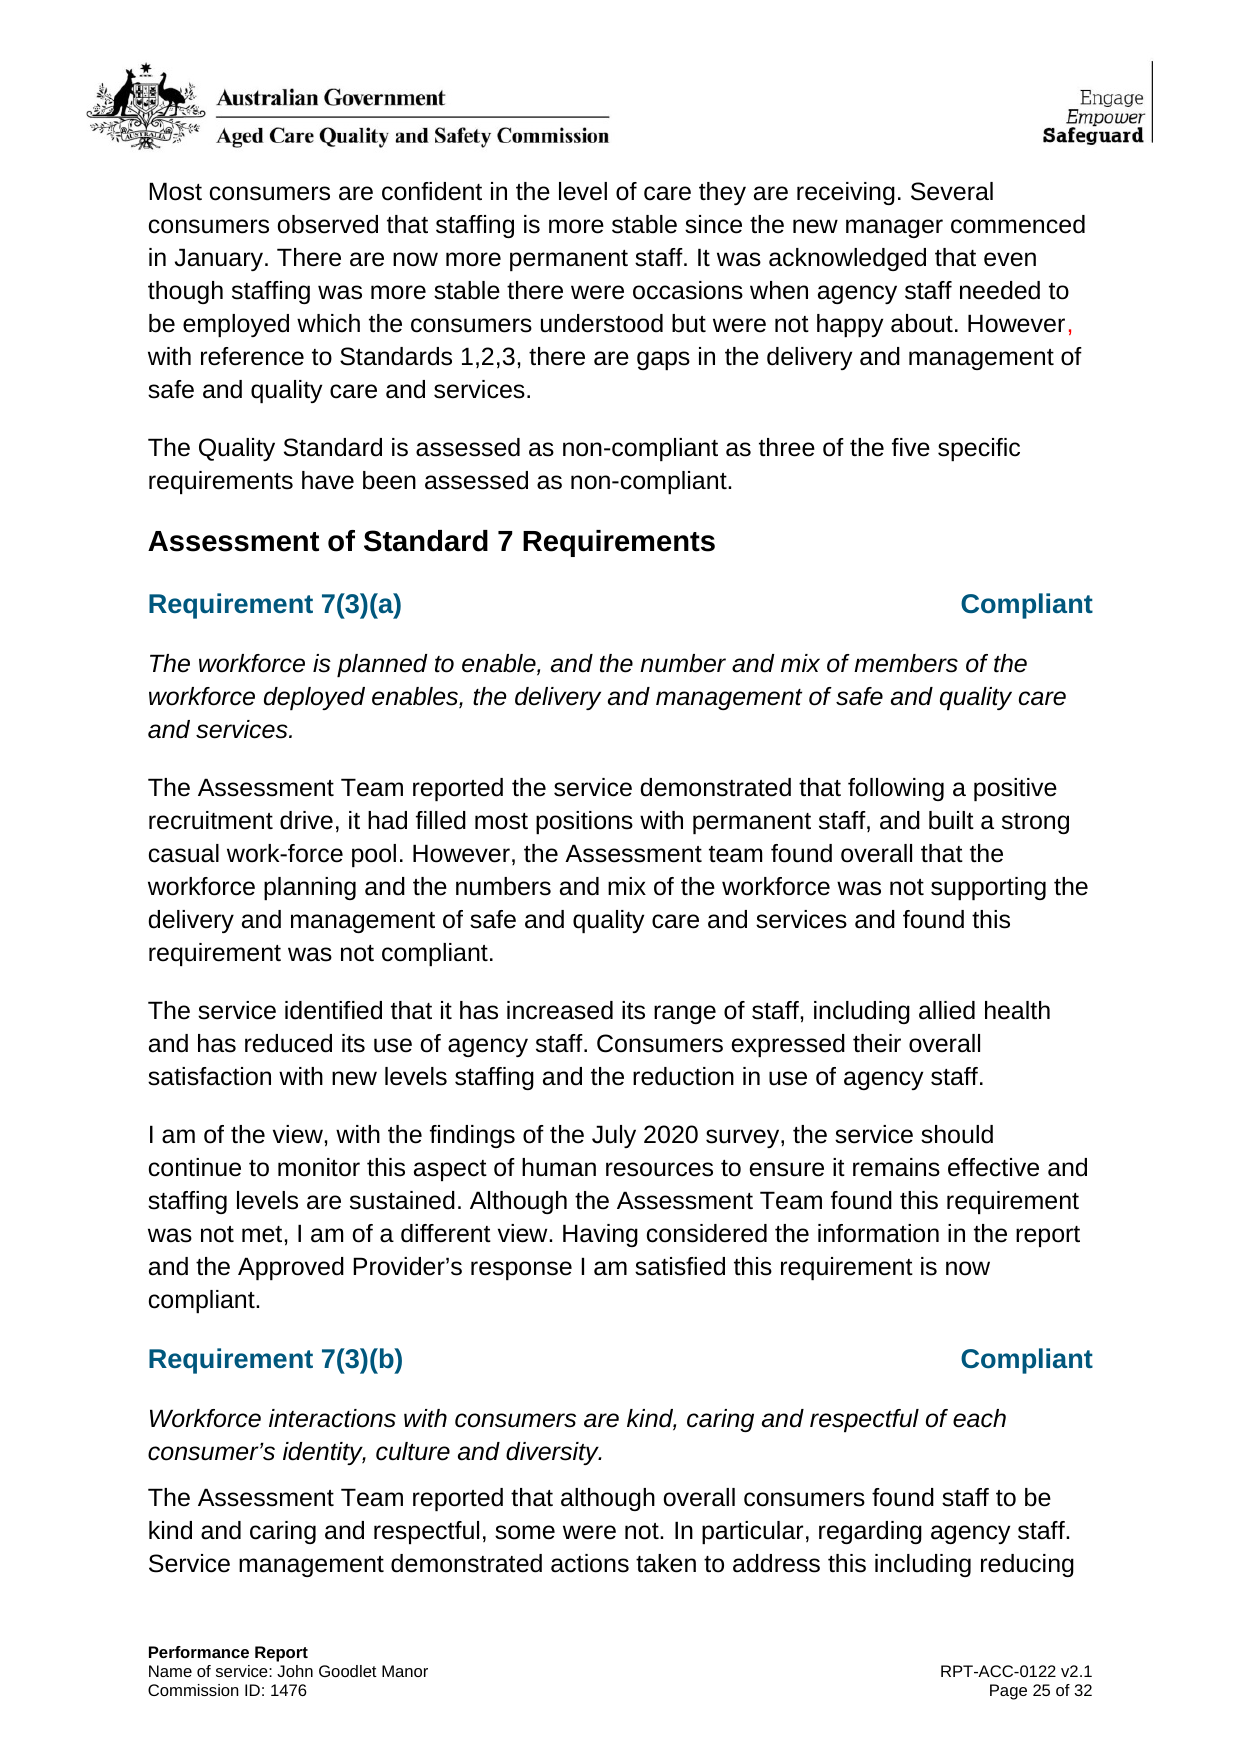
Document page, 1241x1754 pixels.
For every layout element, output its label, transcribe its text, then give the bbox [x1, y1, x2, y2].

text The workforce is planned to enable, and the number and mix of members of the workforce deployed enables, the delivery and management of safe and quality care and services. [148, 649, 1092, 744]
text I am of the view, with the findings of the July 2020 survey, the service should continue to monitor this aspect of human resources to ensure it remains effective and staffing levels are sustained. Although the Assessment Team found this requirement was not met, I am of a different view. Having considered the information in the report and the Approved Provider’s response I am satisfied this requirement is now compliant. [148, 1120, 1092, 1314]
subtitle Assessment of Standard 7 Requirements [148, 524, 1092, 558]
picture [0, 1, 1241, 171]
text The service identified that it has increased its range of staff, including allied health and has reduced its use of agency staff. Consumers expressed their overall satisfaction with new levels staffing and the reduction in use of agency staff. [148, 996, 1092, 1091]
text The Quality Standard is assessed as non-compliant as three of the five specific requirements have been assessed as non-compliant. [148, 433, 1092, 495]
text Most consumers are confident in the level of care they are receiving. Several consumers observed that staffing is more stable since the new manager commenced in January. There are now more permanent staff. It was acknowledged that even though staffing was more stable there were occasions when agency staff needed to be employed which the consumers understood but were not happy about. However, with reference to Standards 1,2,3, there are gaps in the delivery and management of safe and quality care and services. [148, 177, 1092, 404]
text Workforce interactions with consumers are kind, caring and respectful of each consumer’s identity, culture and diversity. [148, 1404, 1092, 1466]
text The Assessment Team reported the service demonstrated that following a positive recruitment drive, it had filled most positions with permanent staff, and built a strong casual work-force pool. However, the Assessment team found overall that the workforce planning and the numbers and mix of the workforce was not supporting the delivery and management of safe and quality care and services and found this requirement was not compliant. [148, 773, 1092, 967]
subtitle Requirement 7(3)(a) Compliant [148, 588, 1092, 619]
subtitle Requirement 7(3)(b) Compliant [148, 1343, 1092, 1374]
